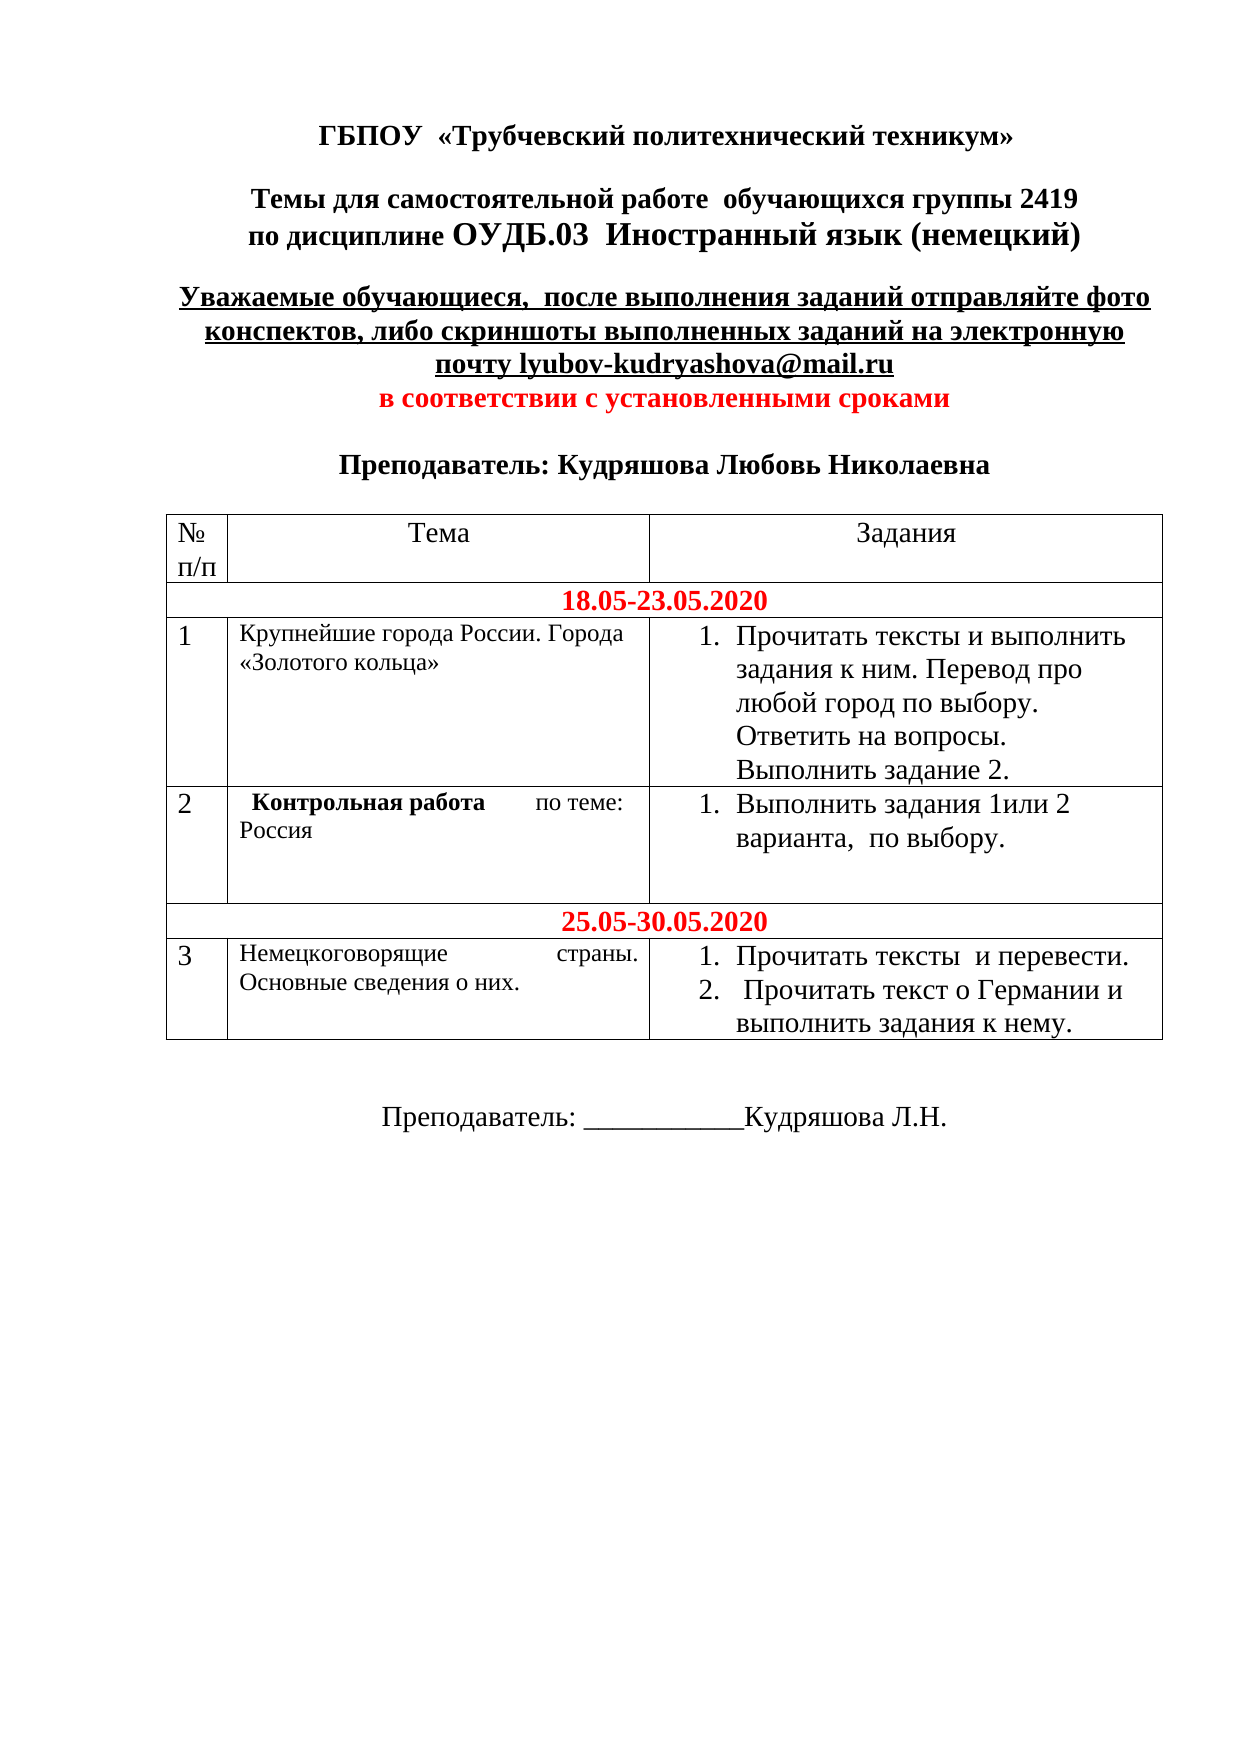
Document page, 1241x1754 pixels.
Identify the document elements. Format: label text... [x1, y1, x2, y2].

table_header № п/п [167, 515, 227, 582]
table_cell 25.05-30.05.2020 [167, 904, 1162, 937]
table_cell Немецкоговорящие страны. Основные сведения о них. [228, 939, 649, 1039]
text Уважаемые обучающиеся, после выполнения заданий отправляйте фото конспектов, либо скриншоты выполненных заданий на электронную почту lyubov-kudryashova@mail.ru [177, 279, 1152, 380]
table_cell 18.05-23.05.2020 [167, 583, 1162, 617]
table_cell Контрольная работа по теме: Россия [228, 787, 649, 903]
text по дисциплине ОУДБ.03 Иностранный язык (немецкий) [177, 214, 1152, 253]
text Преподаватель: ___________Кудряшова Л.Н. [177, 1099, 1152, 1133]
table_header Тема [228, 515, 649, 582]
table_cell 1 [167, 618, 227, 786]
text в соответствии с установленными сроками [177, 380, 1152, 413]
text Темы для самостоятельной работе обучающихся группы 2419 [177, 181, 1152, 214]
table_header Задания [650, 515, 1162, 582]
table_cell Крупнейшие города России. Города «Золотого кольца» [228, 618, 649, 786]
table_cell 2 [167, 787, 227, 903]
table_cell Прочитать тексты и выполнить задания к ним. Перевод про любой город по выбору. Ответить на вопросы. Выполнить задание 2. [650, 618, 1162, 786]
table_cell Прочитать тексты и перевести. Прочитать текст о Германии и выполнить задания к нему. [650, 939, 1162, 1039]
table_cell Выполнить задания 1или 2 варианта, по выбору. [650, 787, 1162, 903]
table_cell 3 [167, 939, 227, 1039]
text Преподаватель: Кудряшова Любовь Николаевна [177, 447, 1152, 481]
text ГБПОУ «Трубчевский политехнический техникум» [181, 118, 1152, 152]
